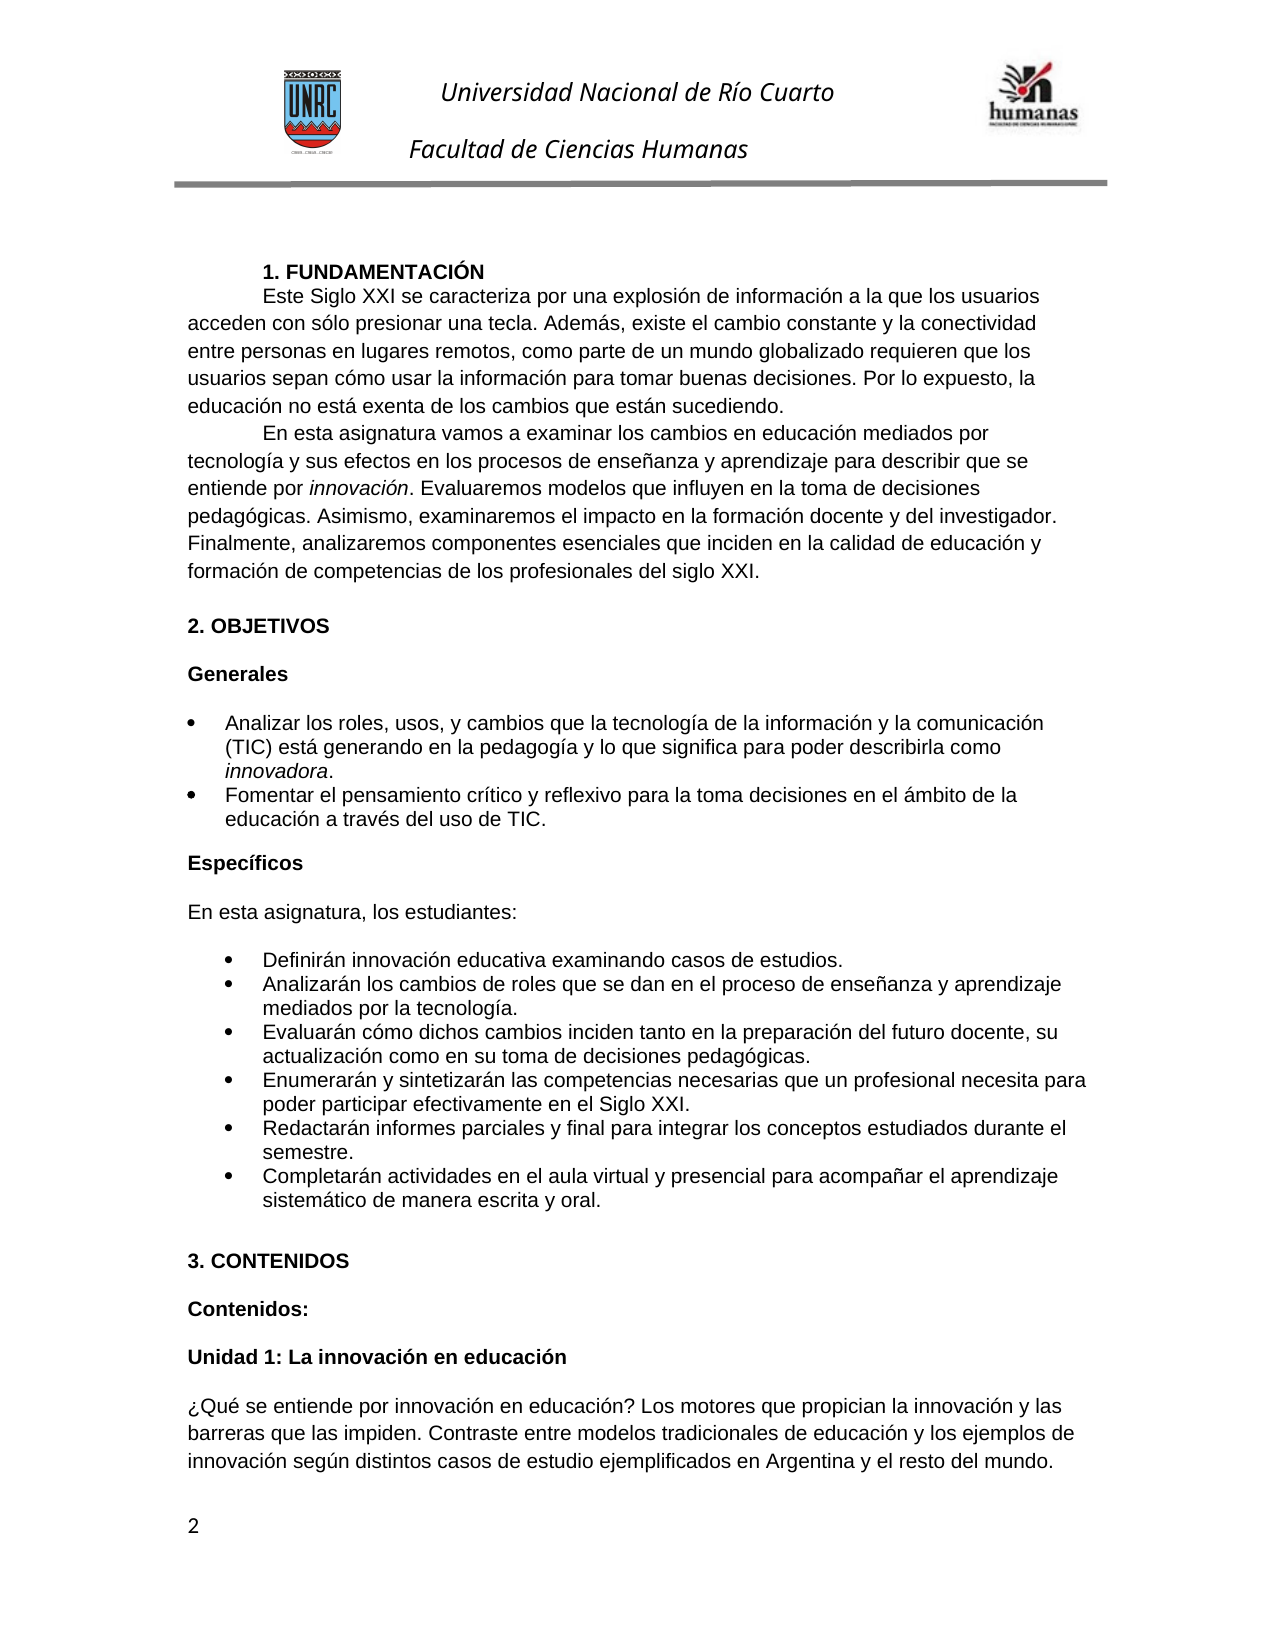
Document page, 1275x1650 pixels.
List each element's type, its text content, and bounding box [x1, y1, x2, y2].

list Redactarán informes parciales y final para integrar los conceptos estudiados durante el semestre. [225, 1116, 1087, 1164]
text 2. OBJETIVOS [187, 614, 1087, 638]
list Fomentar el pensamiento crítico y reflexivo para la toma decisiones en el ámbito de la educación a través del uso de TIC. [187, 782, 1087, 830]
text En esta asignatura vamos a examinar los cambios en educación mediados por tecnología y sus efectos en los procesos de enseñanza y aprendizaje para describir que se entiende por innovación. Evaluaremos modelos que influyen en la toma de decisiones pedagógicas. Asimismo, examinaremos el impacto en la formación docente y del investigador. Finalmente, analizaremos componentes esenciales que inciden en la calidad de educación y formación de competencias de los profesionales del siglo XXI. [187, 421, 1087, 583]
text Contenidos: [187, 1297, 1087, 1321]
list Definirán innovación educativa examinando casos de estudios. [225, 948, 1087, 972]
list Completarán actividades en el aula virtual y presencial para acompañar el aprendizaje sistemático de manera escrita y oral. [225, 1164, 1087, 1212]
list Analizarán los cambios de roles que se dan en el proceso de enseñanza y aprendizaje mediados por la tecnología. [225, 972, 1087, 1020]
list Evaluarán cómo dichos cambios inciden tanto en la preparación del futuro docente, su actualización como en su toma de decisiones pedagógicas. [225, 1020, 1087, 1068]
text Este Siglo XXI se caracteriza por una explosión de información a la que los usuarios acceden con sólo presionar una tecla. Además, existe el cambio constante y la conectividad entre personas en lugares remotos, como parte de un mundo globalizado requieren que los usuarios sepan cómo usar la información para tomar buenas decisiones. Por lo expuesto, la educación no está exenta de los cambios que están sucediendo. [187, 284, 1087, 418]
picture [284, 70, 341, 154]
text Generales [187, 662, 1087, 686]
text 1. FUNDAMENTACIÓN [187, 260, 1087, 284]
text ¿Qué se entiende por innovación en educación? Los motores que propician la innovación y las barreras que las impiden. Contraste entre modelos tradicionales de educación y los ejemplos de innovación según distintos casos de estudio ejemplificados en Argentina y el resto del mundo. [187, 1393, 1087, 1472]
list Analizar los roles, usos, y cambios que la tecnología de la información y la comunicación (TIC) está generando en la pedagogía y lo que significa para poder describirla como innovadora. [187, 710, 1087, 782]
text 3. CONTENIDOS [187, 1248, 1087, 1272]
text Unidad 1: La innovación en educación [187, 1345, 1087, 1369]
list Enumerarán y sintetizarán las competencias necesarias que un profesional necesita para poder participar efectivamente en el Siglo XXI. [225, 1068, 1087, 1116]
picture [975, 38, 1091, 154]
text En esta asignatura, los estudiantes: [187, 899, 1087, 923]
text Específicos [187, 851, 1087, 875]
